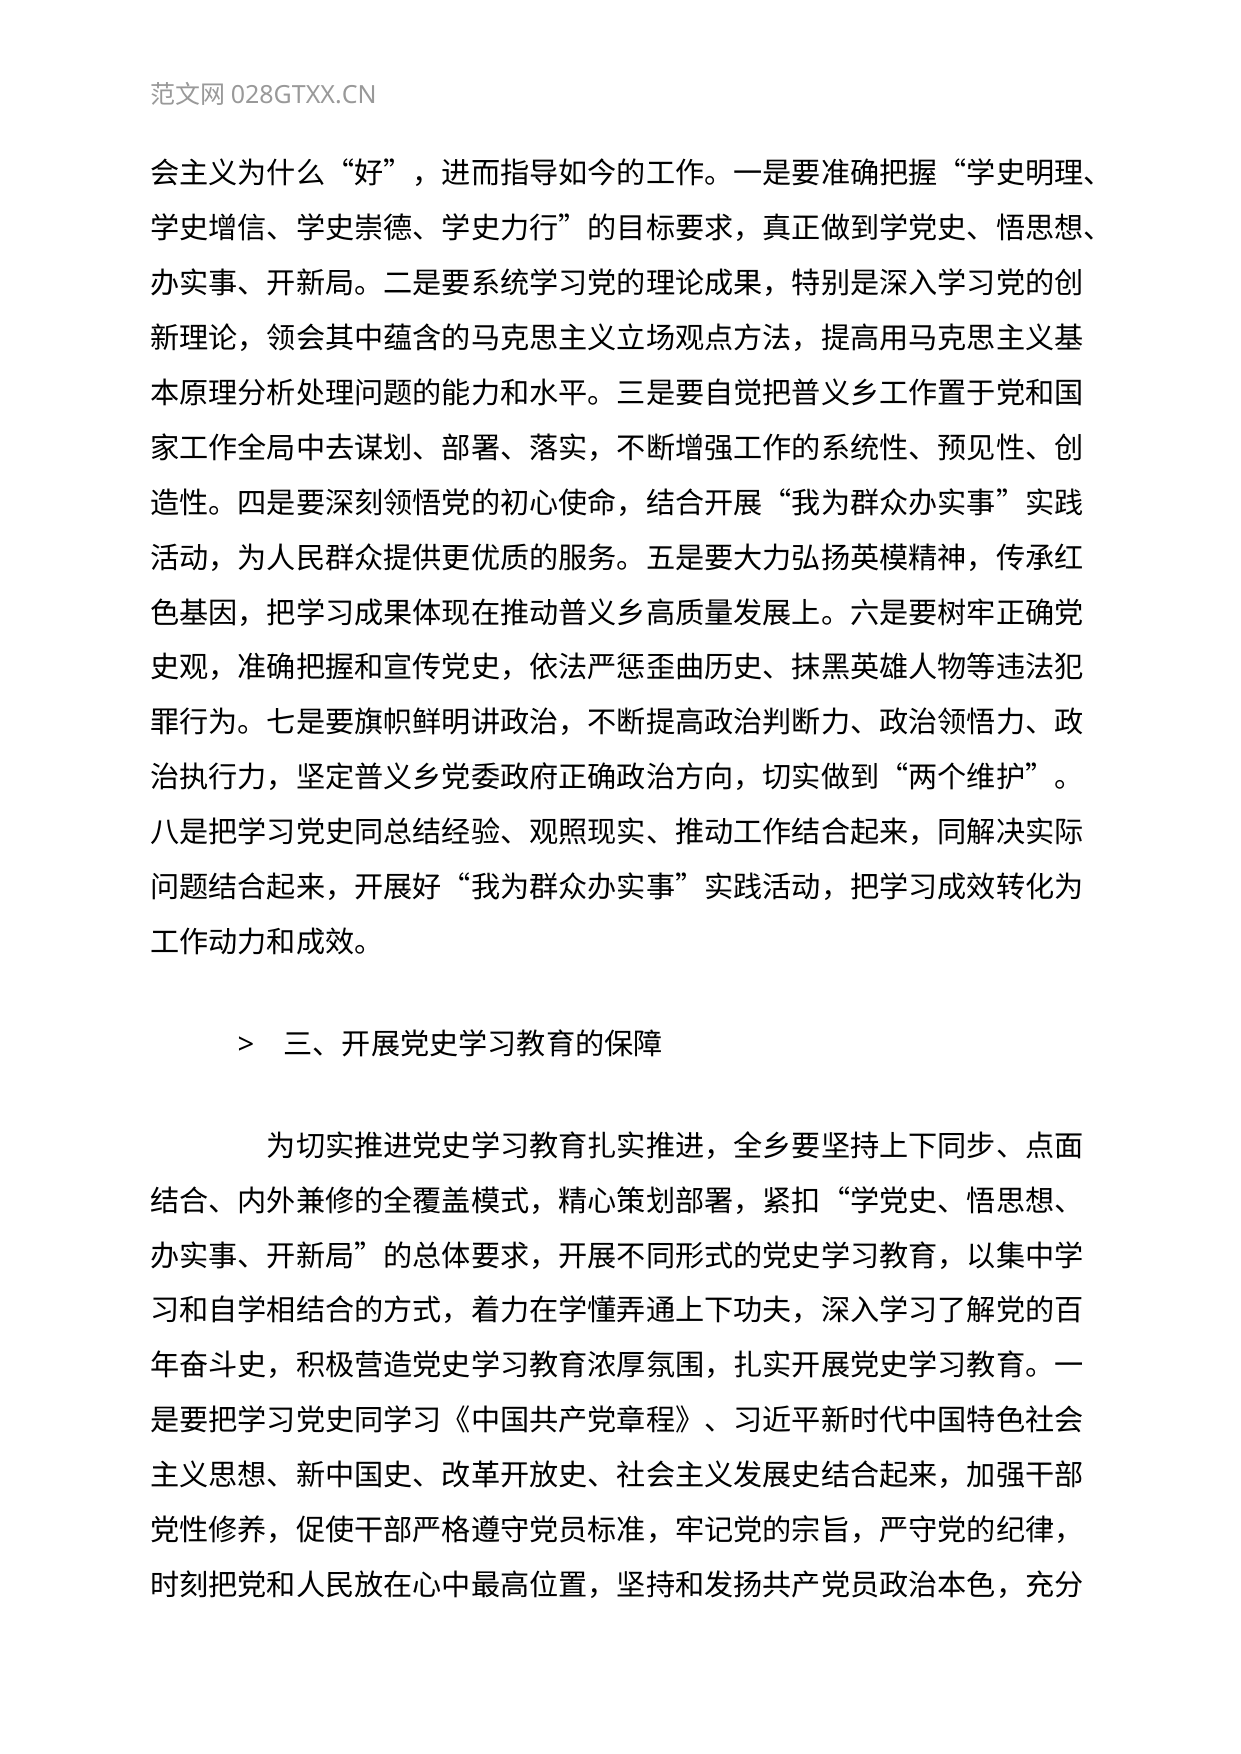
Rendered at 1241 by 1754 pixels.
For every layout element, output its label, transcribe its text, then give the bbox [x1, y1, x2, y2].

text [150, 1122, 1090, 1604]
text > 三、开展党史学习教育的保障 [150, 1020, 1090, 1063]
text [150, 150, 1090, 961]
